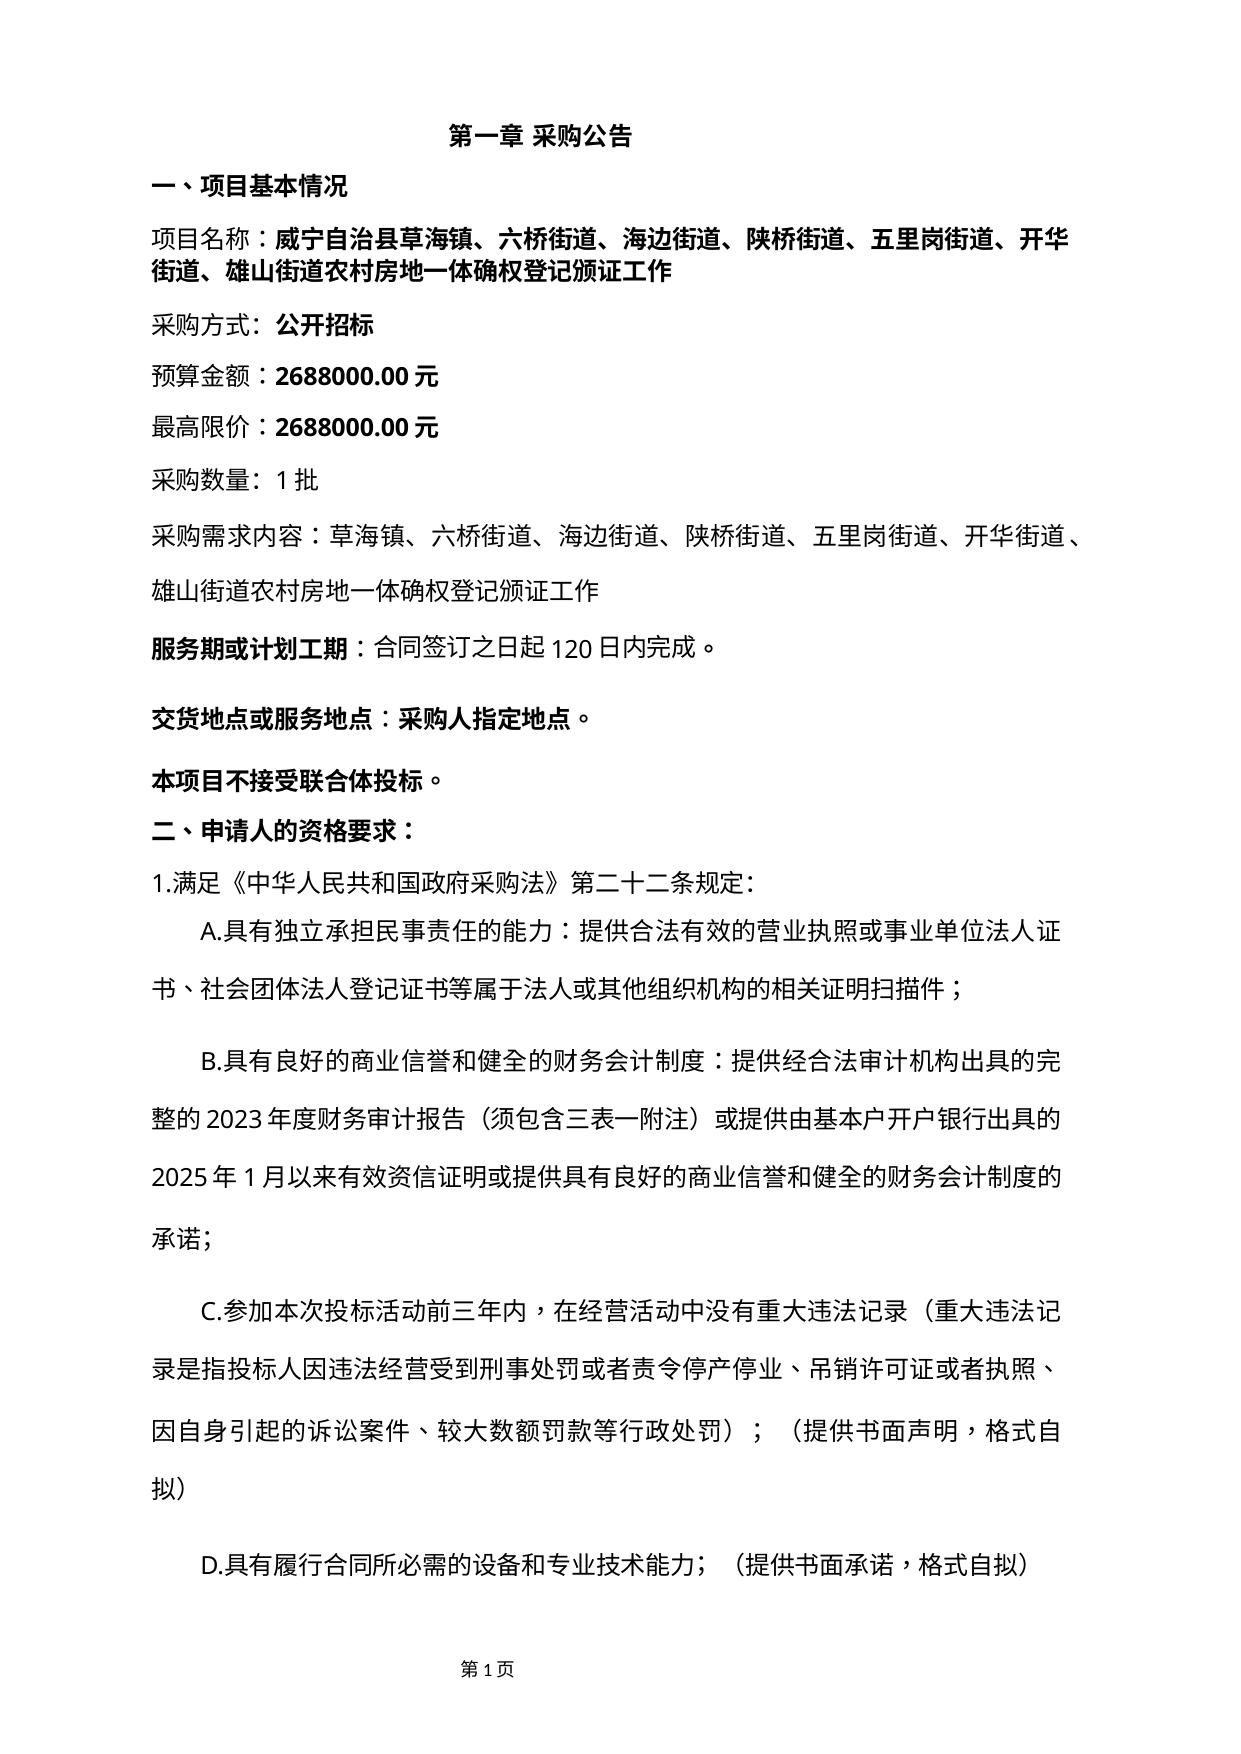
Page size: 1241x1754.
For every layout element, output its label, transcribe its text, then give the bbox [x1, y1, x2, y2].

text 采购数量：1批 [151, 463, 1069, 496]
text 本项目不接受联合体投标。 [151, 764, 1069, 797]
text 二、申请人的资格要求： [151, 815, 1069, 846]
text 1.满足《中华人民共和国政府采购法》第二十二条规定： [151, 867, 1069, 899]
text 第一章 采购公告 [449, 121, 1069, 152]
text 一、项目基本情况 [151, 171, 1069, 201]
text A.具有独立承担民事责任的能力：提供合法有效的营业执照或事业单位法人证书、社会团体法人登记证书等属于法人或其他组织机构的相关证明扫描件； [151, 913, 1063, 1030]
text 采购方式：公开招标 [151, 308, 1069, 341]
text 采购需求内容：草海镇、六桥街道、海边街道、陕桥街道、五里岗街道、开华街道、雄山街道农村房地一体确权登记颁证工作 [151, 517, 1069, 607]
text 项目名称：威宁自治县草海镇、六桥街道、海边街道、陕桥街道、五里岗街道、开华街道、雄山街道农村房地一体确权登记颁证工作 [151, 222, 1069, 288]
text B.具有良好的商业信誉和健全的财务会计制度：提供经合法审计机构出具的完整的2023年度财务审计报告（须包含三表一附注）或提供由基本户开户银行出具的2025年1月以来有效资信证明或提供具有良好的商业信誉和健全的财务会计制度的承诺； [151, 1043, 1063, 1280]
text 交货地点或服务地点：采购人指定地点。 [151, 702, 1069, 735]
text 服务期或计划工期：合同签订之日起120日内完成。 [151, 646, 1069, 702]
text 最高限价：2688000.00元 [151, 412, 1069, 443]
text D.具有履行合同所必需的设备和专业技术能力；（提供书面承诺，格式自拟） [151, 1544, 1063, 1606]
text C.参加本次投标活动前三年内，在经营活动中没有重大违法记录（重大违法记录是指投标人因违法经营受到刑事处罚或者责令停产停业、吊销许可证或者执照、因自身引起的诉讼案件、较大数额罚款等行政处罚）；（提供书面声明，格式自拟） [151, 1294, 1063, 1530]
text 预算金额：2688000.00元 [151, 361, 1069, 392]
